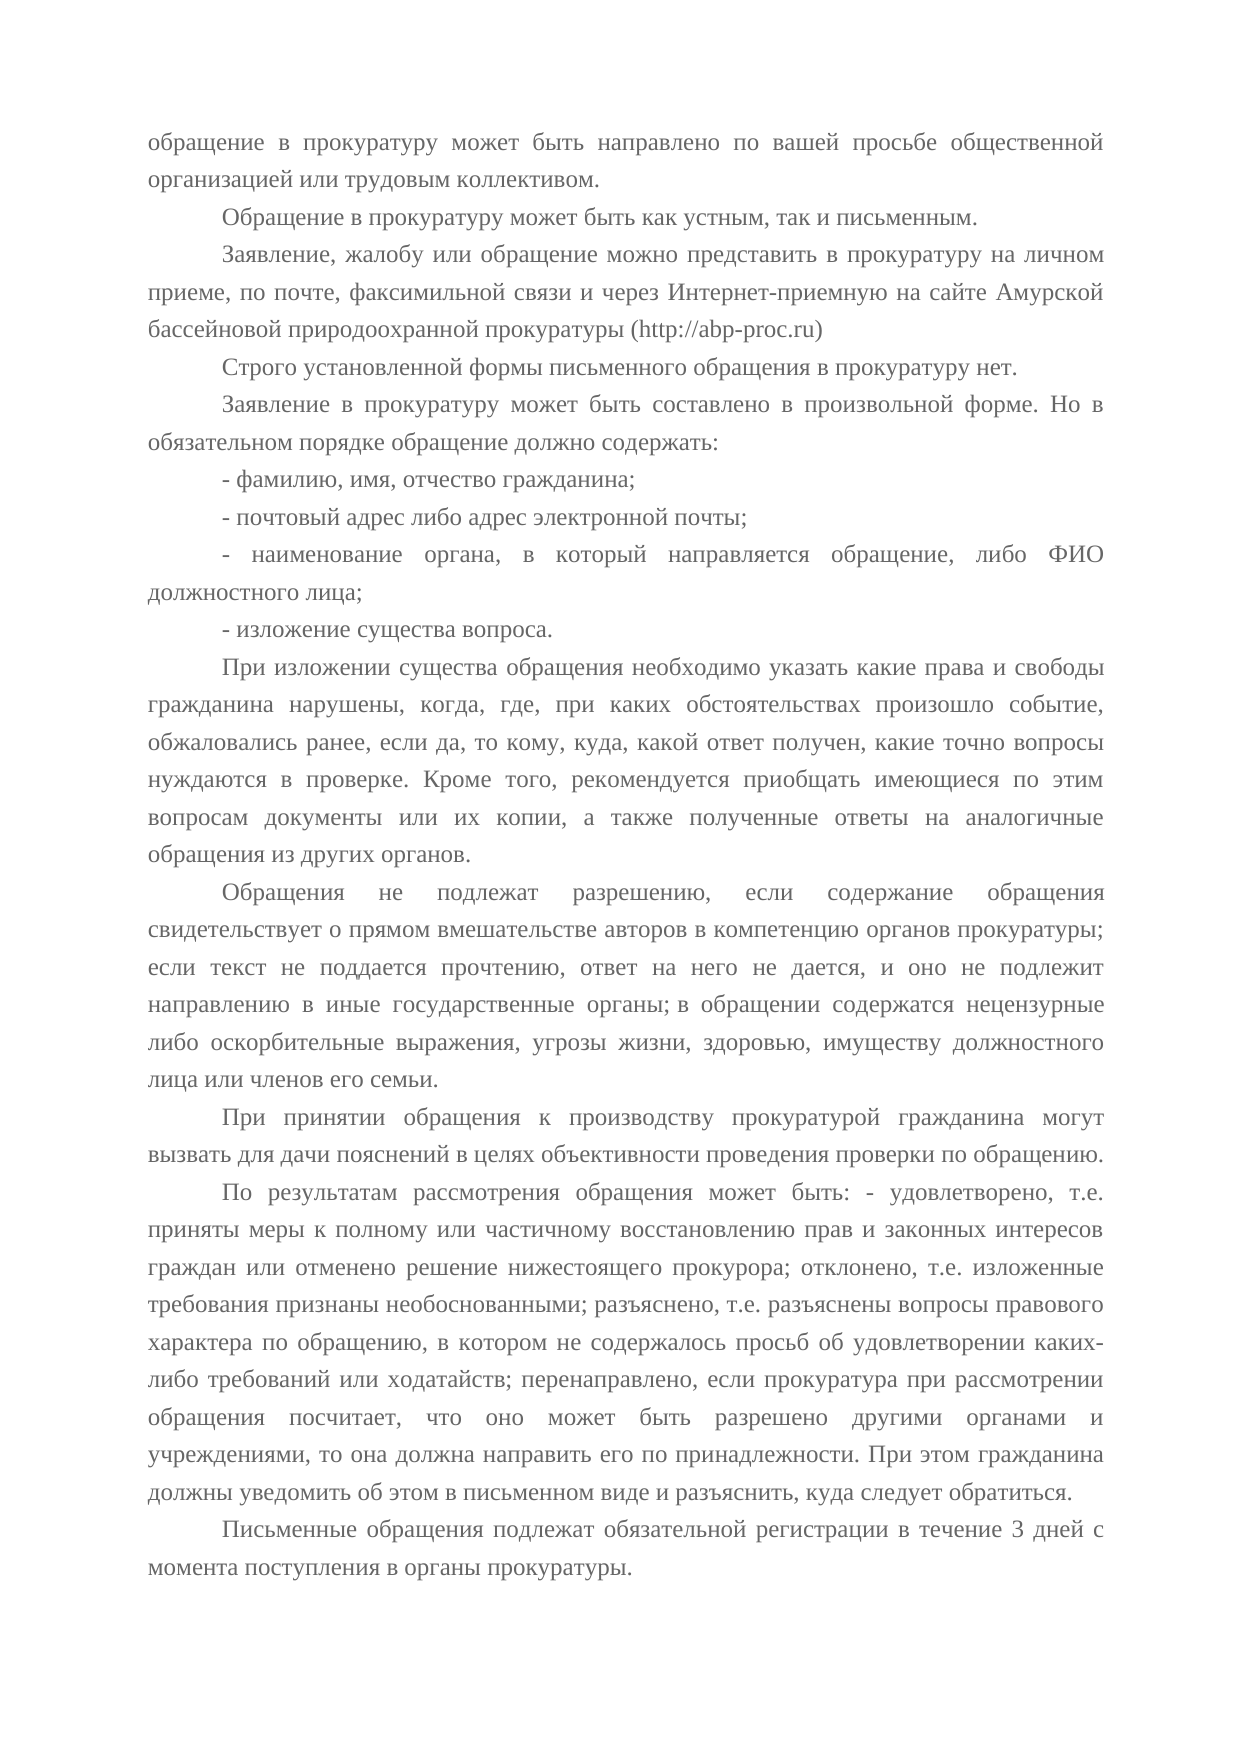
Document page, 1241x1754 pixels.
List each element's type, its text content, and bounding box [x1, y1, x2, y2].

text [148, 118, 1105, 193]
text Обращение в прокуратуру может быть как устным, так и письменным. [148, 193, 1105, 231]
text - изложение существа вопроса. [148, 606, 1105, 643]
text Письменные обращения подлежат обязательной регистрации в течение 3 дней с момента поступления в органы прокуратуры. [148, 1506, 1105, 1581]
text - фамилию, имя, отчество гражданина; [148, 456, 1105, 493]
text - почтовый адрес либо адрес электронной почты; [148, 493, 1105, 531]
text Строго установленной формы письменного обращения в прокуратуру нет. [148, 343, 1105, 381]
text При изложении существа обращения необходимо указать какие права и свободы гражданина нарушены, когда, где, при каких обстоятельствах произошло событие, обжаловались ранее, если да, то кому, куда, какой ответ получен, какие точно вопросы нуждаются в проверке. Кроме того, рекомендуется приобщать имеющиеся по этим вопросам документы или их копии, а также полученные ответы на аналогичные обращения из других органов. [148, 643, 1105, 868]
text Заявление, жалобу или обращение можно представить в прокуратуру на личном приеме, по почте, факсимильной связи и через Интернет-приемную на сайте Амурской бассейновой природоохранной прокуратуры (http://abp-proc.ru) [148, 231, 1105, 343]
text При принятии обращения к производству прокуратурой гражданина могут вызвать для дачи пояснений в целях объективности проведения проверки по обращению. [148, 1093, 1105, 1168]
text Заявление в прокуратуру может быть составлено в произвольной форме. Но в обязательном порядке обращение должно содержать: [148, 381, 1105, 456]
text Обращения не подлежат разрешению, если содержание обращения свидетельствует о прямом вмешательстве авторов в компетенцию органов прокуратуры; если текст не поддается прочтению, ответ на него не дается, и оно не подлежит направлению в иные государственные органы; в обращении содержатся нецензурные либо оскорбительные выражения, угрозы жизни, здоровью, имуществу должностного лица или членов его семьи. [148, 868, 1105, 1093]
text - наименование органа, в который направляется обращение, либо ФИО должностного лица; [148, 531, 1105, 606]
text По результатам рассмотрения обращения может быть: - удовлетворено, т.е. приняты меры к полному или частичному восстановлению прав и законных интересов граждан или отменено решение нижестоящего прокурора; отклонено, т.е. изложенные требования признаны необоснованными; разъяснено, т.е. разъяснены вопросы правового характера по обращению, в котором не содержалось просьб об удовлетворении каких-либо требований или ходатайств; перенаправлено, если прокуратура при рассмотрении обращения посчитает, что оно может быть разрешено другими органами и учреждениями, то она должна направить его по принадлежности. При этом гражданина должны уведомить об этом в письменном виде и разъяснить, куда следует обратиться. [148, 1168, 1105, 1506]
